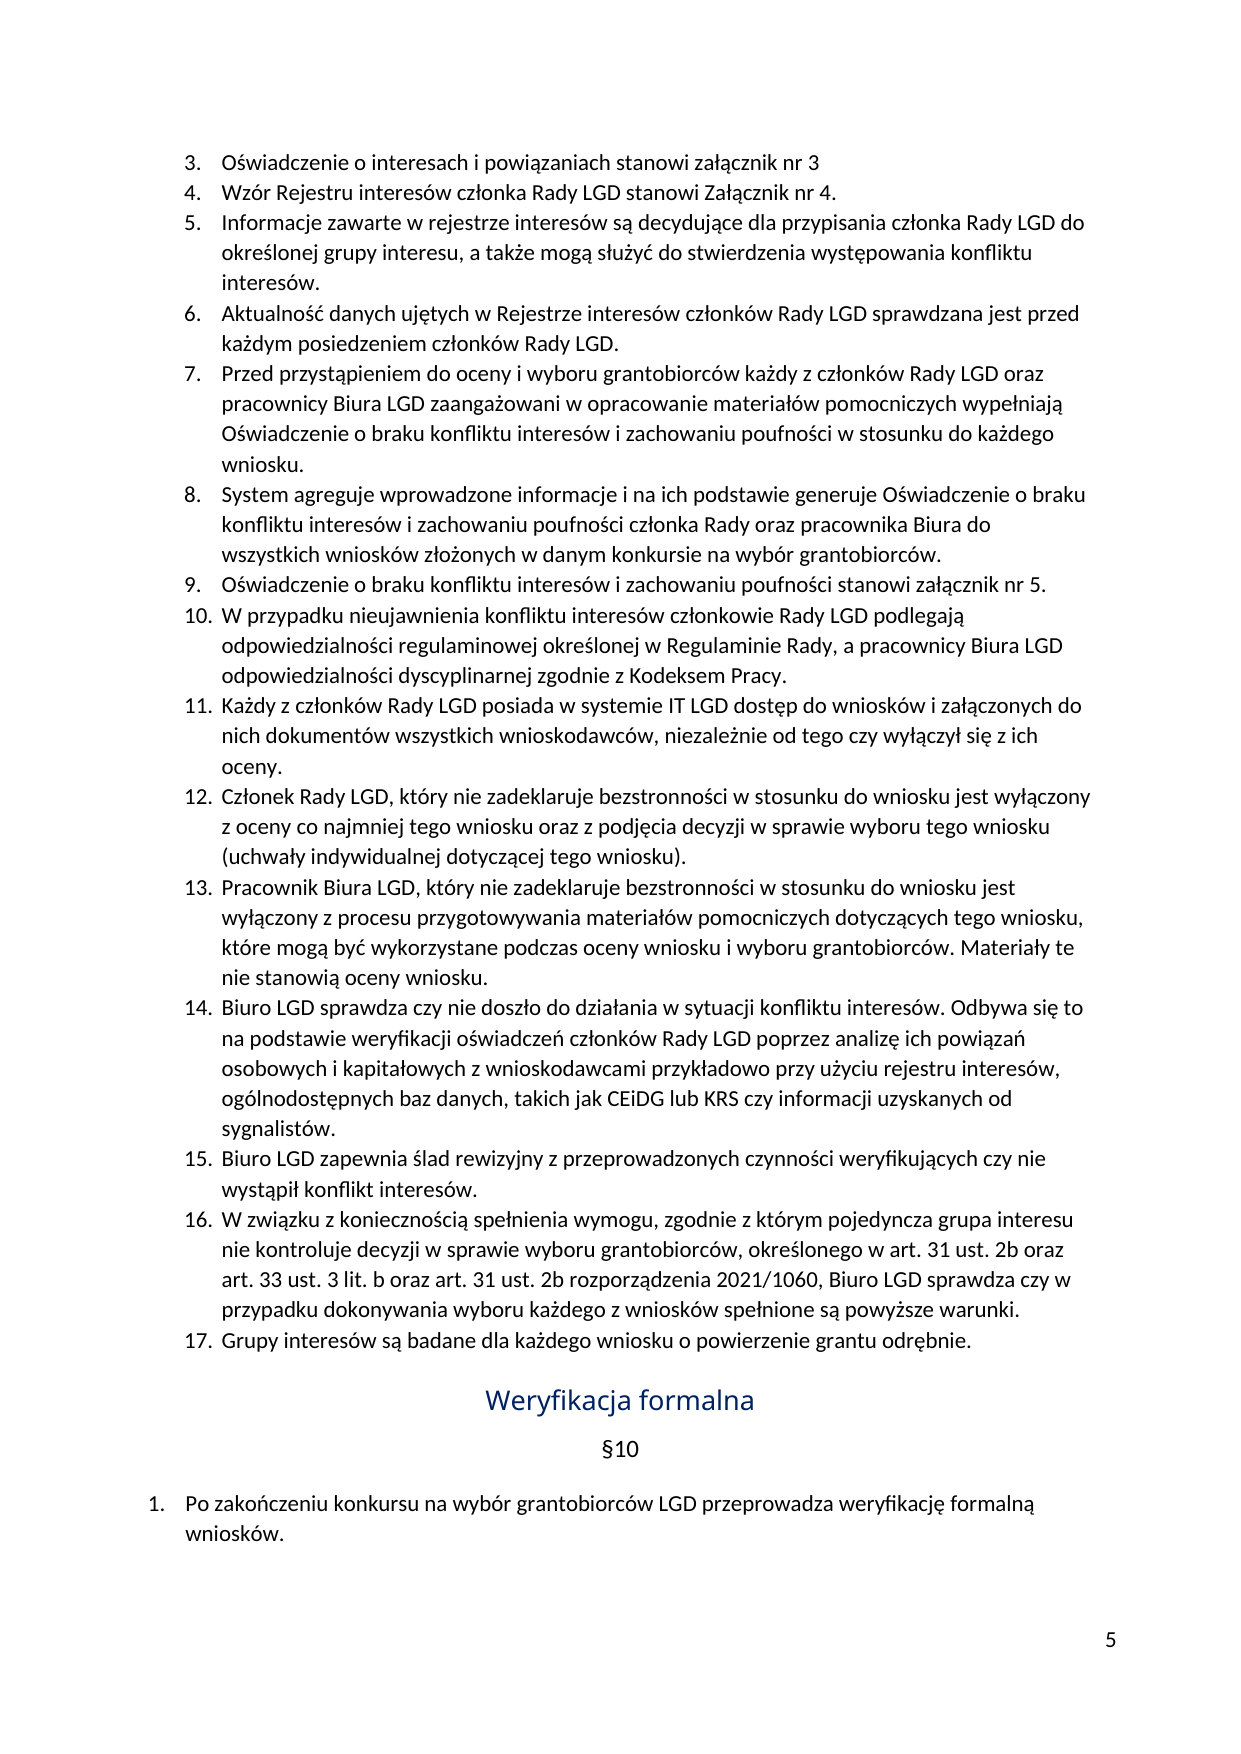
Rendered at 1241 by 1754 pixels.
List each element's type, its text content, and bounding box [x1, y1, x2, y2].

list Po zakończeniu konkursu na wybór grantobiorców LGD przeprowadza weryfikację formalną wniosków. [148, 1489, 1093, 1547]
list Grupy interesów są badane dla każdego wniosku o powierzenie grantu odrębnie. [184, 1326, 1093, 1354]
list Członek Rady LGD, który nie zadeklaruje bezstronności w stosunku do wniosku jest wyłączony z oceny co najmniej tego wniosku oraz z podjęcia decyzji w sprawie wyboru tego wniosku (uchwały indywidualnej dotyczącej tego wniosku). [184, 782, 1093, 870]
text Weryfikacja formalna [148, 1381, 1093, 1418]
list Informacje zawarte w rejestrze interesów są decydujące dla przypisania członka Rady LGD do określonej grupy interesu, a także mogą służyć do stwierdzenia występowania konfliktu interesów. [184, 208, 1093, 296]
list Aktualność danych ujętych w Rejestrze interesów członków Rady LGD sprawdzana jest przed każdym posiedzeniem członków Rady LGD. [184, 299, 1093, 357]
list W przypadku nieujawnienia konfliktu interesów członkowie Rady LGD podlegają odpowiedzialności regulaminowej określonej w Regulaminie Rady, a pracownicy Biura LGD odpowiedzialności dyscyplinarnej zgodnie z Kodeksem Pracy. [184, 601, 1093, 689]
list Biuro LGD zapewnia ślad rewizyjny z przeprowadzonych czynności weryfikujących czy nie wystąpił konflikt interesów. [184, 1144, 1093, 1203]
list Oświadczenie o interesach i powiązaniach stanowi załącznik nr 3 [184, 148, 1093, 176]
list System agreguje wprowadzone informacje i na ich podstawie generuje Oświadczenie o braku konfliktu interesów i zachowaniu poufności członka Rady oraz pracownika Biura do wszystkich wniosków złożonych w danym konkursie na wybór grantobiorców. [184, 480, 1093, 568]
list Przed przystąpieniem do oceny i wyboru grantobiorców każdy z członków Rady LGD oraz pracownicy Biura LGD zaangażowani w opracowanie materiałów pomocniczych wypełniają Oświadczenie o braku konfliktu interesów i zachowaniu poufności w stosunku do każdego wniosku. [184, 359, 1093, 478]
list Pracownik Biura LGD, który nie zadeklaruje bezstronności w stosunku do wniosku jest wyłączony z procesu przygotowywania materiałów pomocniczych dotyczących tego wniosku, które mogą być wykorzystane podczas oceny wniosku i wyboru grantobiorców. Materiały te nie stanowią oceny wniosku. [184, 873, 1093, 991]
list Biuro LGD sprawdza czy nie doszło do działania w sytuacji konfliktu interesów. Odbywa się to na podstawie weryfikacji oświadczeń członków Rady LGD poprzez analizę ich powiązań osobowych i kapitałowych z wnioskodawcami przykładowo przy użyciu rejestru interesów, ogólnodostępnych baz danych, takich jak CEiDG lub KRS czy informacji uzyskanych od sygnalistów. [184, 993, 1093, 1142]
list Wzór Rejestru interesów członka Rady LGD stanowi Załącznik nr 4. [184, 178, 1093, 206]
list W związku z koniecznością spełnienia wymogu, zgodnie z którym pojedyncza grupa interesu nie kontroluje decyzji w sprawie wyboru grantobiorców, określonego w art. 31 ust. 2b oraz art. 33 ust. 3 lit. b oraz art. 31 ust. 2b rozporządzenia 2021/1060, Biuro LGD sprawdza czy w przypadku dokonywania wyboru każdego z wniosków spełnione są powyższe warunki. [184, 1205, 1093, 1323]
list Oświadczenie o braku konfliktu interesów i zachowaniu poufności stanowi załącznik nr 5. [184, 571, 1093, 598]
list Każdy z członków Rady LGD posiada w systemie IT LGD dostęp do wniosków i załączonych do nich dokumentów wszystkich wnioskodawców, niezależnie od tego czy wyłączył się z ich oceny. [184, 691, 1093, 780]
text §10 [148, 1433, 1093, 1464]
